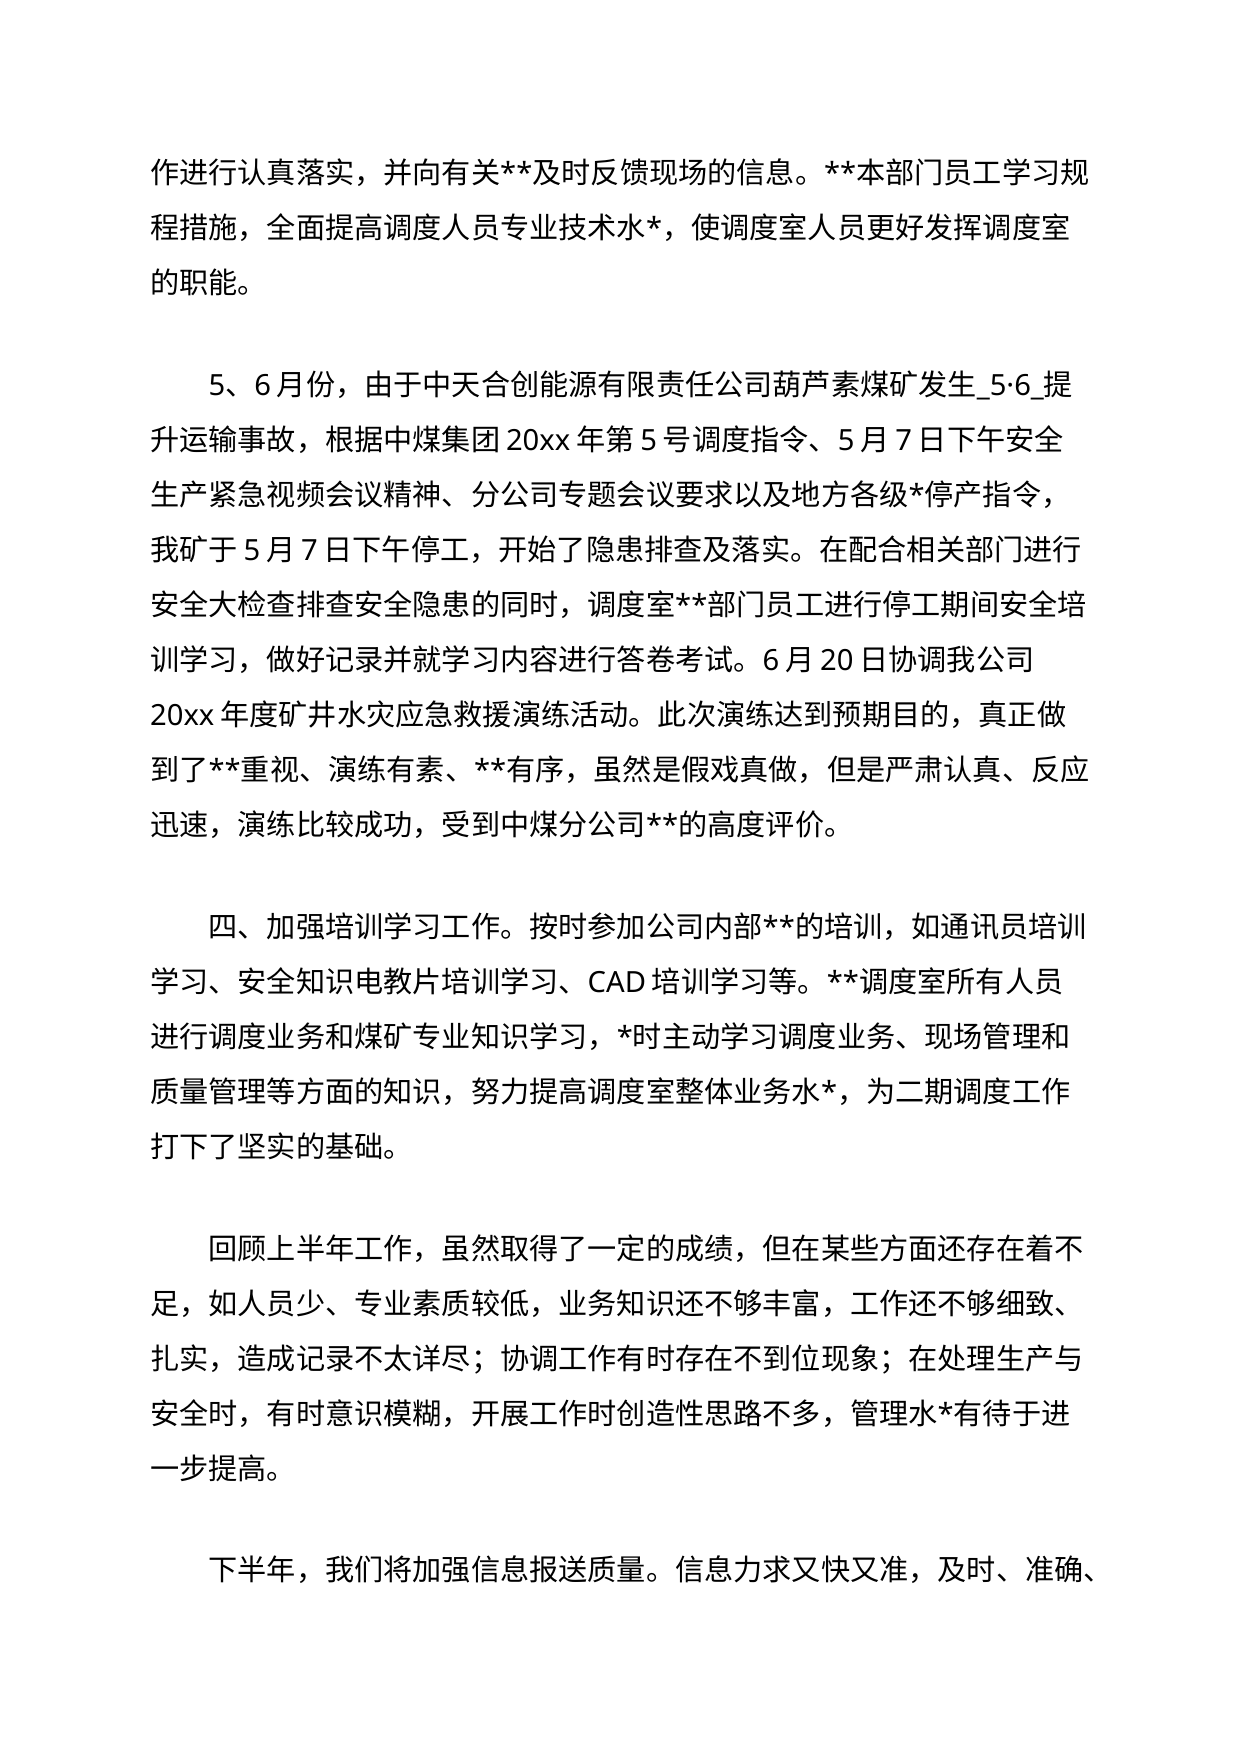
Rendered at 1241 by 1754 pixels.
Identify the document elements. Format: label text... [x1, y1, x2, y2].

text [150, 150, 1090, 302]
text 回顾上半年工作，虽然取得了一定的成绩，但在某些方面还存在着不足，如人员少、专业素质较低，业务知识还不够丰富，工作还不够细致、扎实，造成记录不太详尽；协调工作有时存在不到位现象；在处理生产与安全时，有时意识模糊，开展工作时创造性思路不多，管理水*有待于进一步提高。 [150, 1226, 1090, 1487]
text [150, 1547, 1090, 1589]
text 5、6月份，由于中天合创能源有限责任公司葫芦素煤矿发生_5·6_提升运输事故，根据中煤集团20xx年第5号调度指令、5月7日下午安全生产紧急视频会议精神、分公司专题会议要求以及地方各级*停产指令，我矿于5月7日下午停工，开始了隐患排查及落实。在配合相关部门进行安全大检查排查安全隐患的同时，调度室**部门员工进行停工期间安全培训学习，做好记录并就学习内容进行答卷考试。6月20日协调我公司20xx年度矿井水灾应急救援演练活动。此次演练达到预期目的，真正做到了**重视、演练有素、**有序，虽然是假戏真做，但是严肃认真、反应迅速，演练比较成功，受到中煤分公司**的高度评价。 [150, 362, 1090, 844]
text 四、加强培训学习工作。按时参加公司内部**的培训，如通讯员培训学习、安全知识电教片培训学习、CAD培训学习等。**调度室所有人员进行调度业务和煤矿专业知识学习，*时主动学习调度业务、现场管理和质量管理等方面的知识，努力提高调度室整体业务水*，为二期调度工作打下了坚实的基础。 [150, 904, 1090, 1166]
